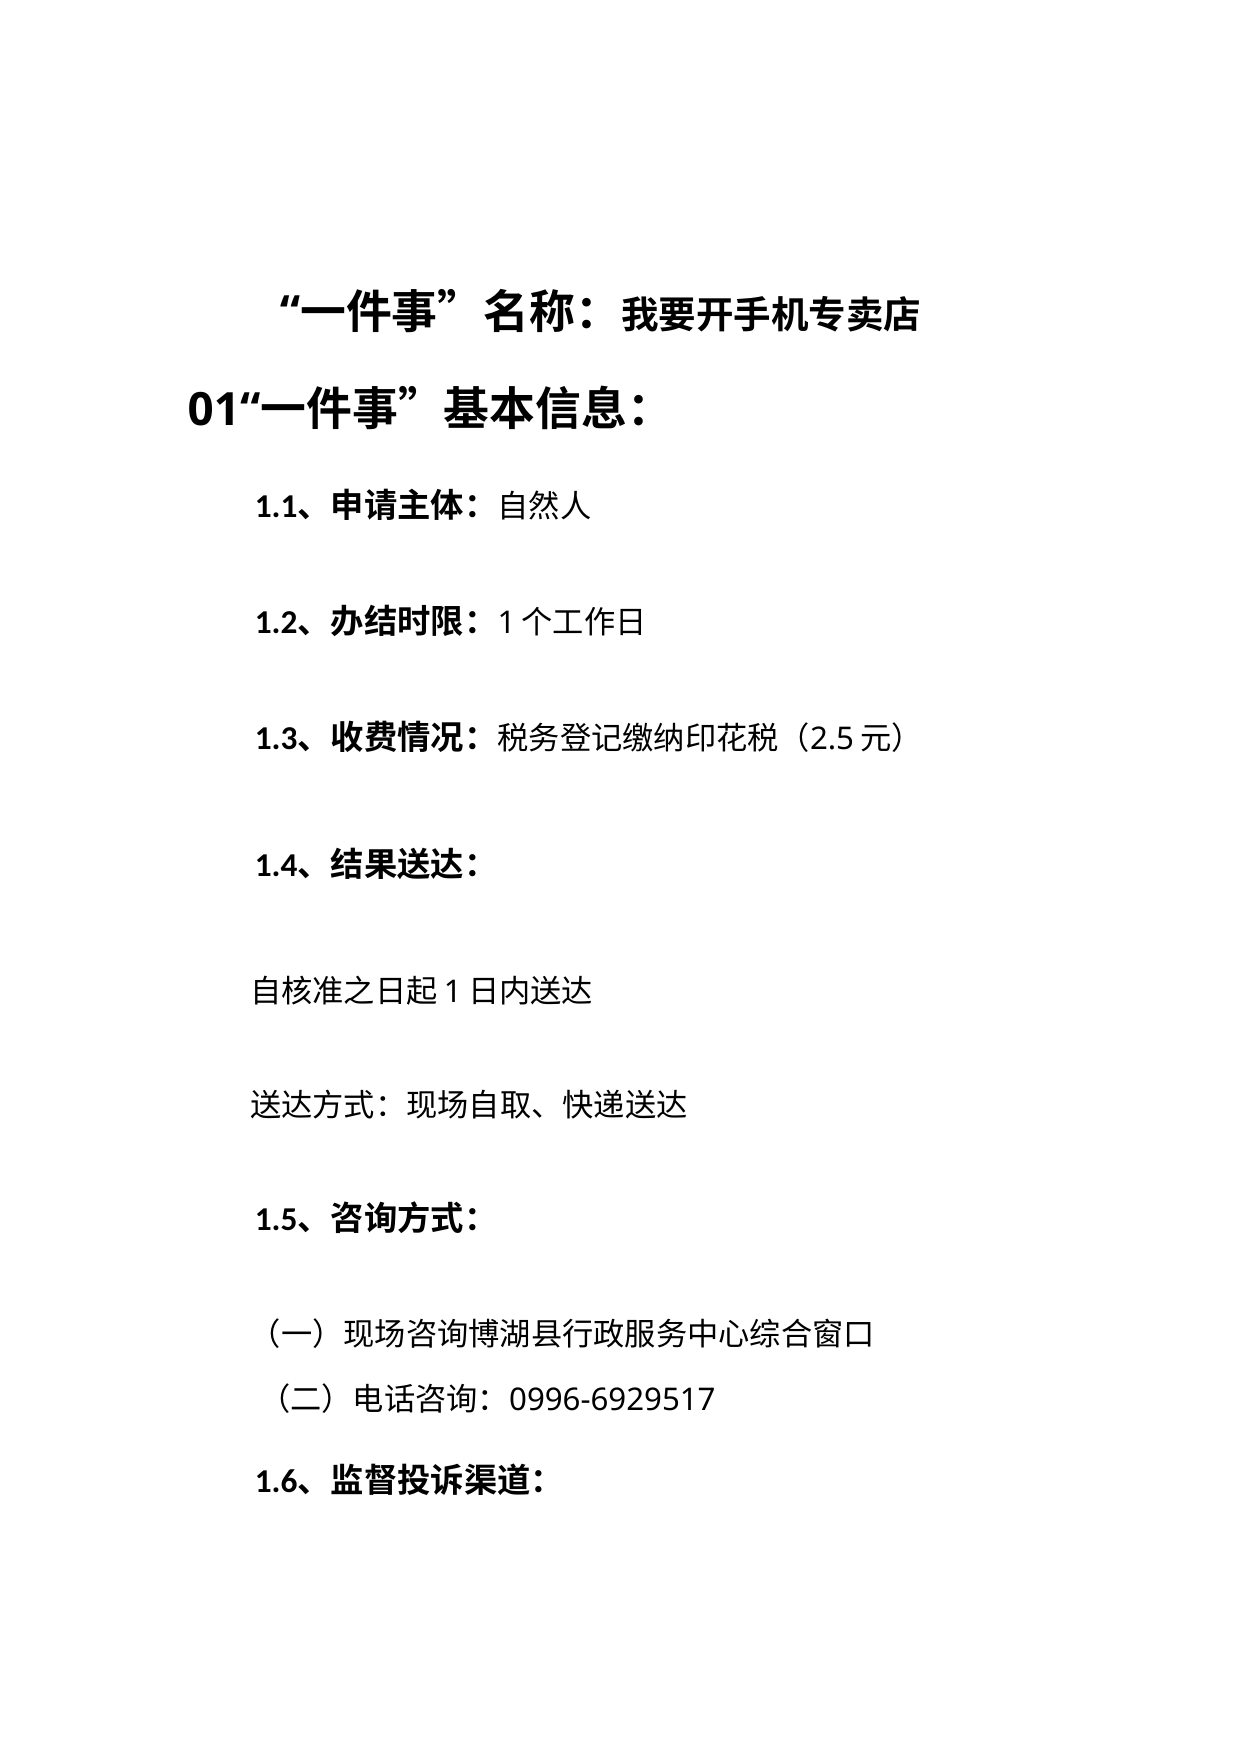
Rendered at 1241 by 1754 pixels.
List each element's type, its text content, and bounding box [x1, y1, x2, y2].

subtitle 01“一件事”基本信息： [187, 357, 1053, 454]
subtitle 1.4、结果送达： [187, 829, 1053, 894]
text 1.1、申请主体：自然人 [187, 471, 1053, 536]
text 1.2、办结时限：1个工作日 [187, 587, 1053, 652]
text 送达方式：现场自取、快递送达 [187, 1070, 1053, 1135]
text （二）电话咨询：0996-6929517 [228, 1365, 1053, 1430]
subtitle “一件事”名称：我要开手机专卖店 [187, 259, 1053, 357]
list 现场咨询博湖县行政服务中心综合窗口 [249, 1300, 1053, 1365]
text 1.6、监督投诉渠道： [187, 1446, 1053, 1511]
text 自核准之日起1日内送达 [187, 956, 1053, 1021]
text 1.5、咨询方式： [187, 1184, 1053, 1249]
text 1.3、收费情况：税务登记缴纳印花税（2.5元） [187, 703, 1053, 768]
